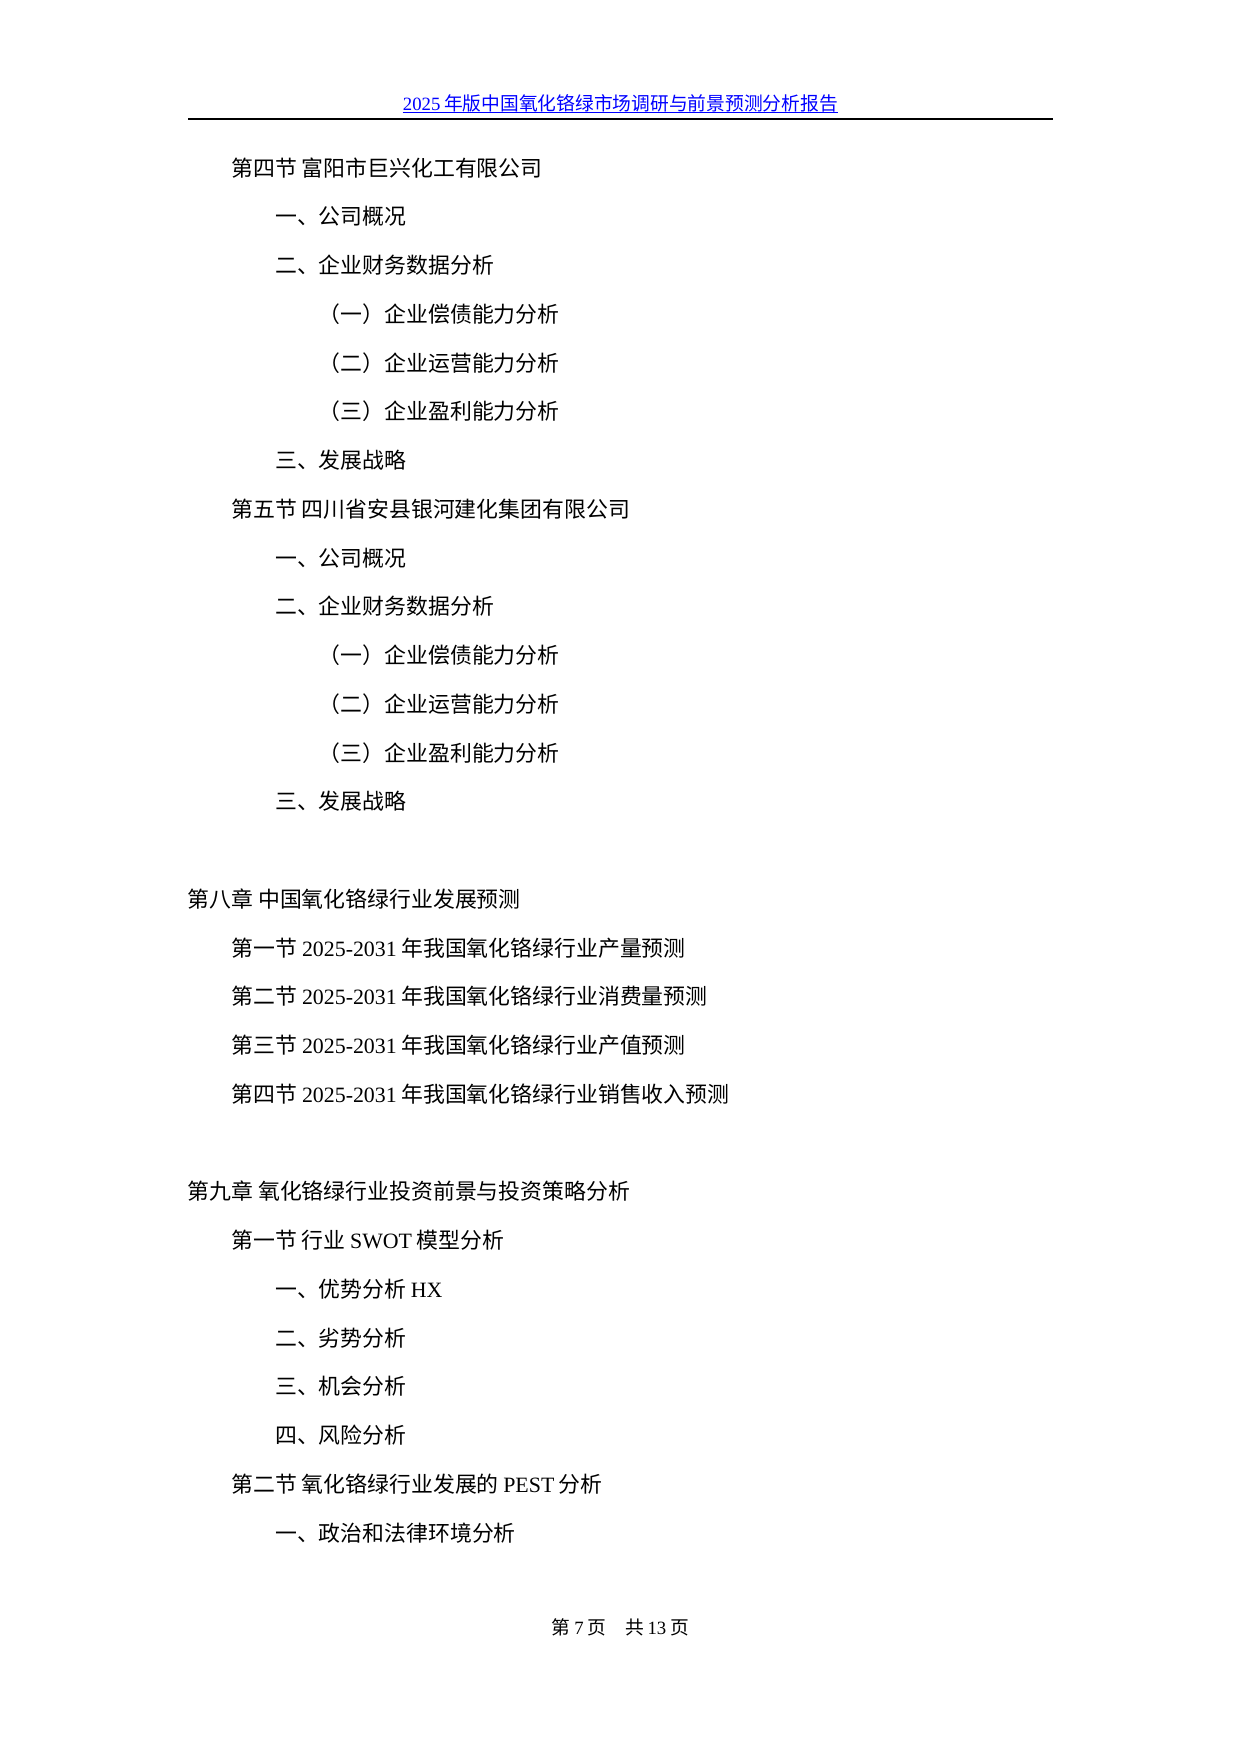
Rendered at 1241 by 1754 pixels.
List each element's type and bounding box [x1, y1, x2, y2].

text [187, 150, 1053, 1548]
